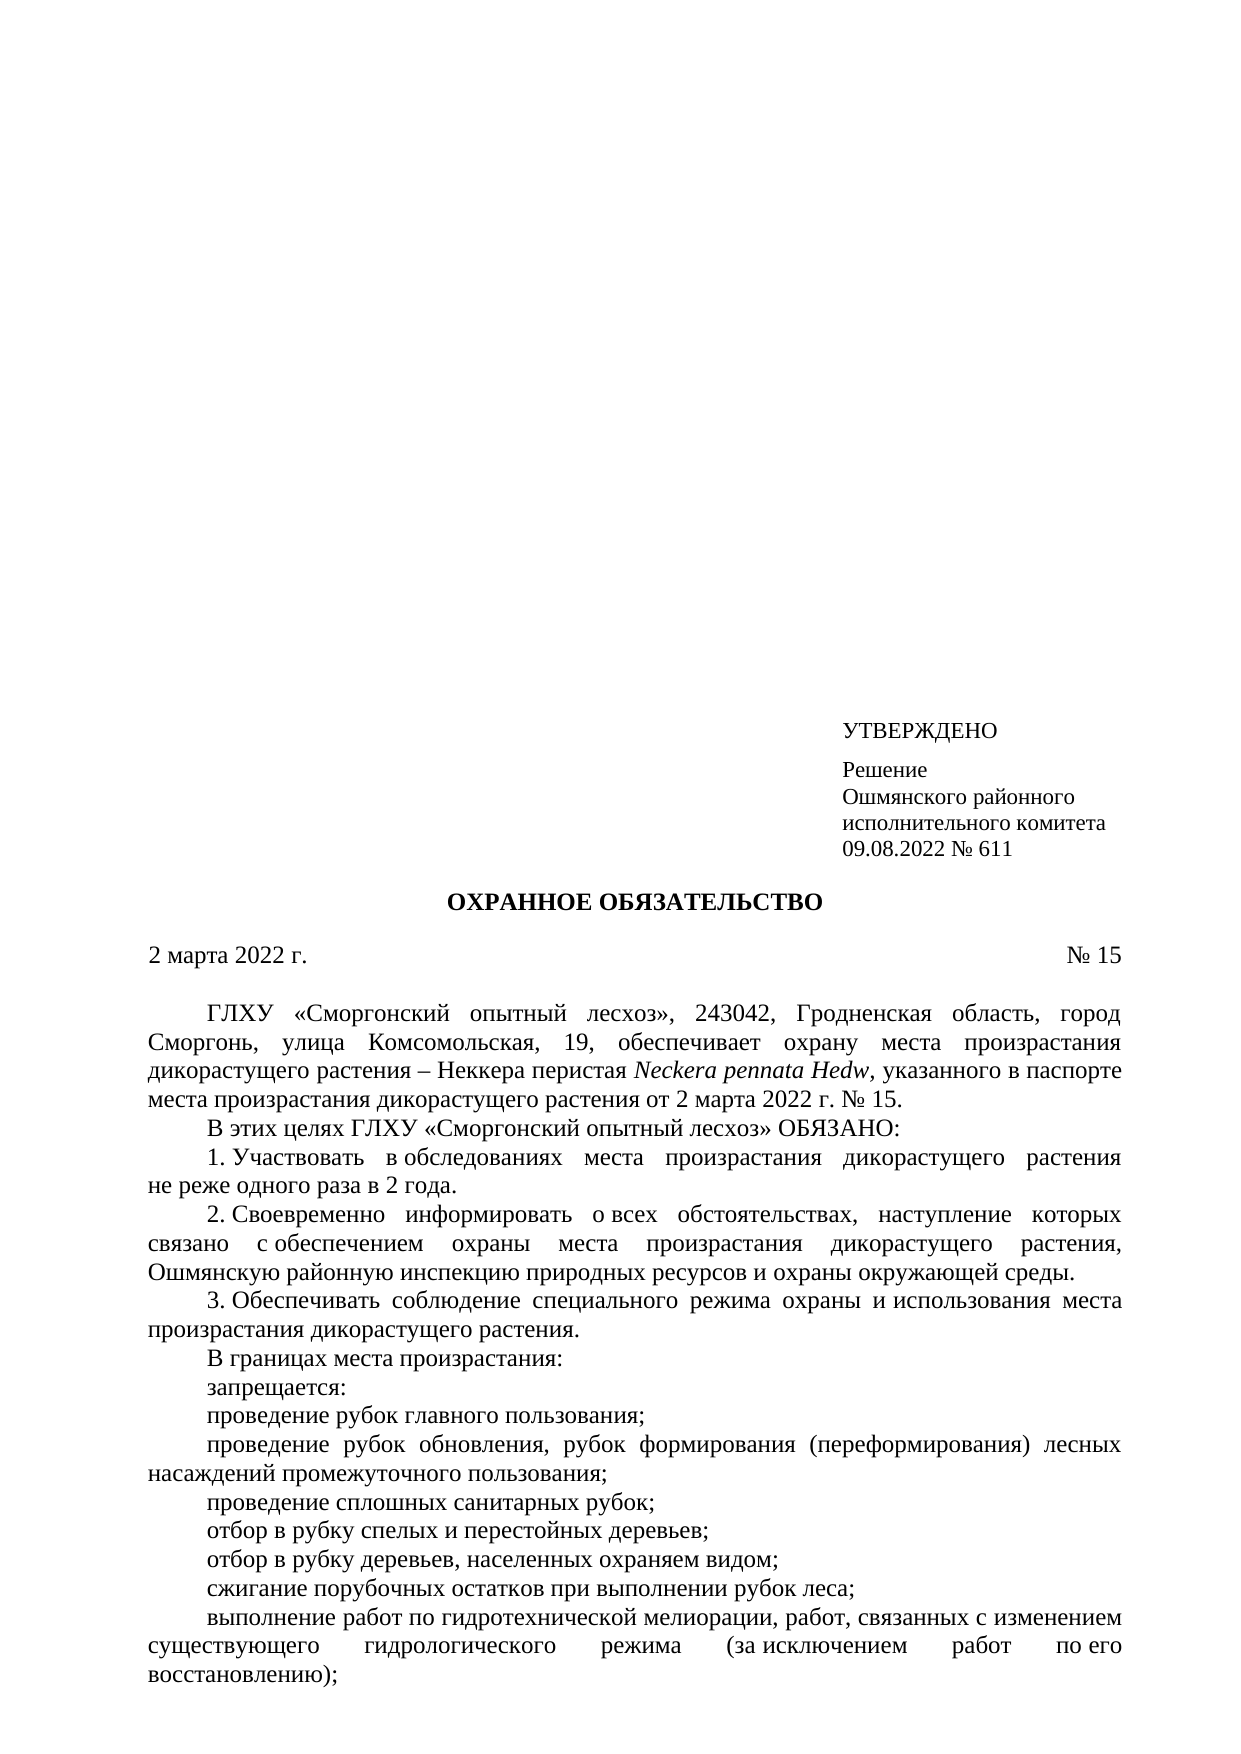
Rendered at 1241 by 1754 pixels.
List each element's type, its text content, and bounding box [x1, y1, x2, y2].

text отбор в рубку спелых и перестойных деревьев; [148, 1516, 1122, 1544]
text проведение рубок главного пользования; [148, 1401, 1122, 1429]
text выполнение работ по гидротехнической мелиорации, работ, связанных с изменением существующего гидрологического режима (за исключением работ по его восстановлению); [148, 1602, 1122, 1688]
text проведение сплошных санитарных рубок; [148, 1487, 1122, 1516]
text 1. Участвовать в обследованиях места произрастания дикорастущего растения не реже одного раза в 2 года. [148, 1142, 1122, 1199]
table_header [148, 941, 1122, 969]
text ГЛХУ «Сморгонский опытный лесхоз», 243042, Гродненская область, город Сморгонь, улица Комсомольская, 19, обеспечивает охрану места произрастания дикорастущего растения – Неккера перистая Neckera pennata Hedw, указанного в паспорте места произрастания дикорастущего растения от 2 марта 2022 г. № 15. [148, 998, 1122, 1113]
text сжигание порубочных остатков при выполнении рубок леса; [148, 1573, 1122, 1602]
text запрещается: [148, 1372, 1122, 1401]
text проведение рубок обновления, рубок формирования (переформирования) лесных насаждений промежуточного пользования; [148, 1429, 1122, 1487]
text В этих целях ГЛХУ «Сморгонский опытный лесхоз» ОБЯЗАНО: [148, 1113, 1122, 1142]
text 3. Обеспечивать соблюдение специального режима охраны и использования места произрастания дикорастущего растения. [148, 1286, 1122, 1343]
title ОХРАННОЕ ОБЯЗАТЕЛЬСТВО [148, 887, 1122, 916]
text отбор в рубку деревьев, населенных охраняем видом; [148, 1544, 1122, 1573]
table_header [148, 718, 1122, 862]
text 2. Своевременно информировать о всех обстоятельствах, наступление которых связано с обеспечением охраны места произрастания дикорастущего растения, Ошмянскую районную инспекцию природных ресурсов и охраны окружающей среды. [148, 1199, 1122, 1286]
text В границах места произрастания: [148, 1343, 1122, 1372]
